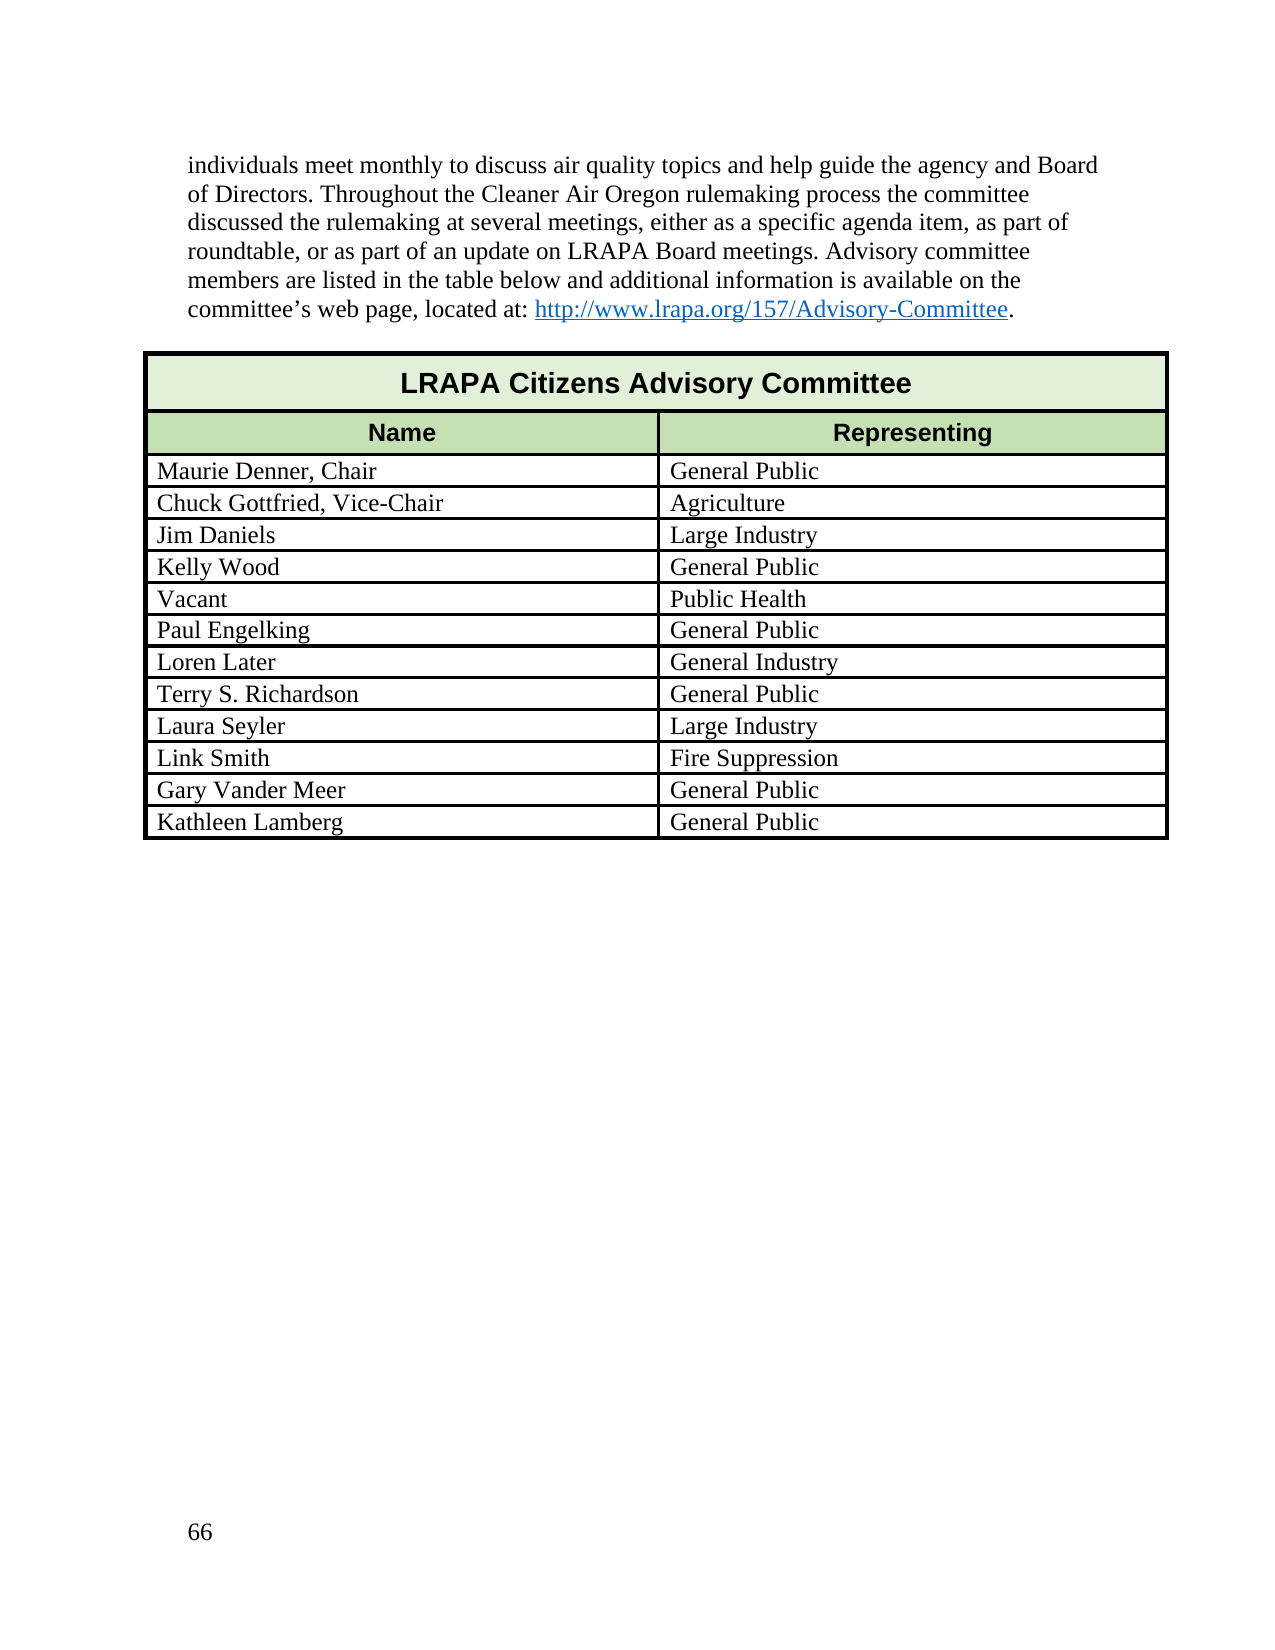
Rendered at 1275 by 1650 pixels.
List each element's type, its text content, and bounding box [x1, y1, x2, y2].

table_cell Kelly Wood [148, 552, 657, 581]
table_cell Paul Engelking [148, 616, 657, 644]
table_cell Large Industry [660, 520, 1165, 549]
table_cell General Public [660, 456, 1165, 485]
table_cell Gary Vander Meer [148, 775, 657, 804]
table_cell Chuck Gottfried, Vice-Chair [148, 488, 657, 517]
table_cell General Public [660, 552, 1165, 581]
table_cell General Public [660, 775, 1165, 804]
table_cell General Public [660, 807, 1165, 836]
table_cell Maurie Denner, Chair [148, 456, 657, 485]
table_cell Public Health [660, 584, 1165, 612]
table_cell Large Industry [660, 711, 1165, 740]
table_cell Link Smith [148, 743, 657, 772]
table_cell Vacant [148, 584, 657, 612]
table_cell Laura Seyler [148, 711, 657, 740]
table_cell General Public [660, 679, 1165, 708]
table_cell Name [148, 413, 657, 453]
table_cell General Public [660, 616, 1165, 644]
table_cell Kathleen Lamberg [148, 807, 657, 836]
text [187, 150, 1125, 322]
table_cell Representing [660, 413, 1165, 453]
table_cell Fire Suppression [660, 743, 1165, 772]
table_cell Terry S. Richardson [148, 679, 657, 708]
table_cell Loren Later [148, 648, 657, 676]
table_cell General Industry [660, 648, 1165, 676]
table_header LRAPA Citizens Advisory Committee [148, 356, 1165, 409]
table_cell Agriculture [660, 488, 1165, 517]
table_cell Jim Daniels [148, 520, 657, 549]
